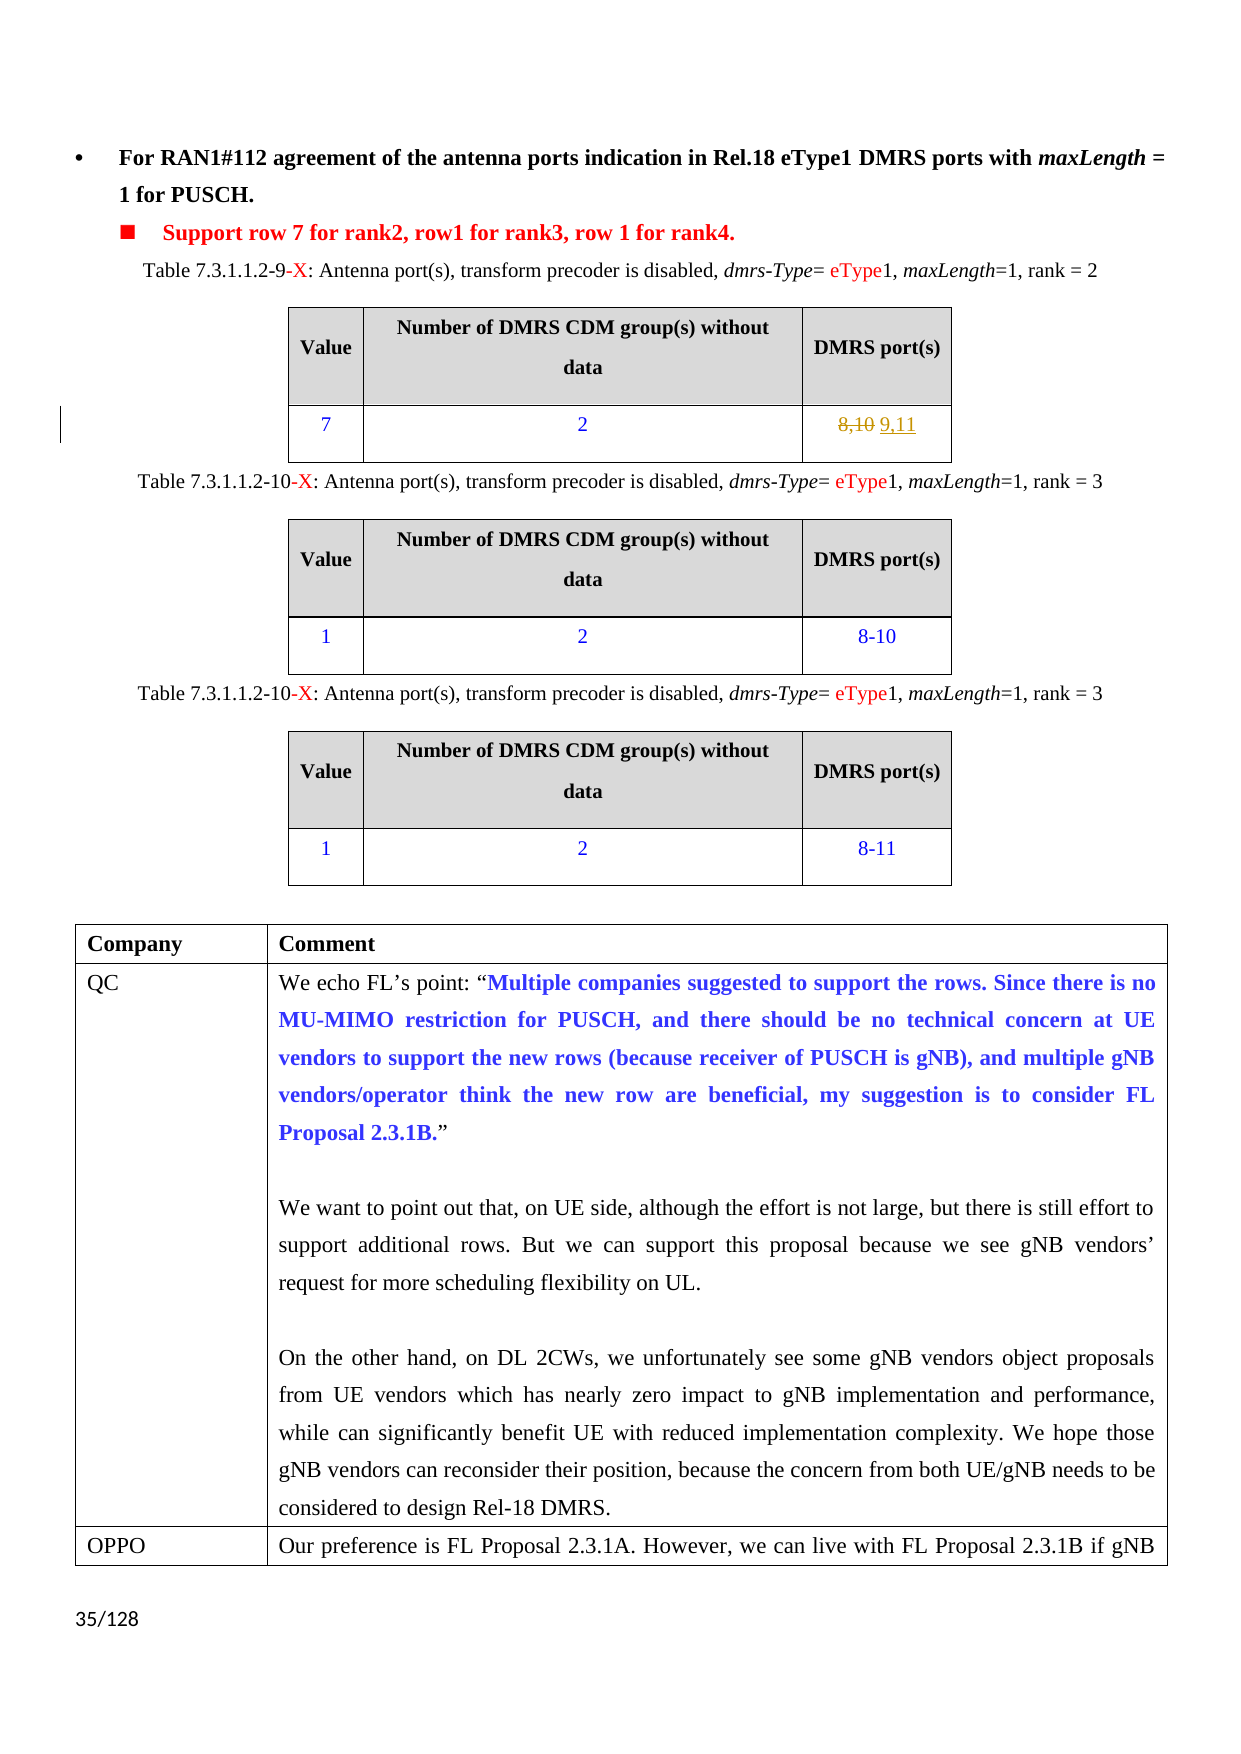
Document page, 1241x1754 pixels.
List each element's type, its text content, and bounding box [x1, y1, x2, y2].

table_cell 2 [364, 829, 802, 885]
table_cell 8-10 [803, 618, 951, 673]
table_header Comment [268, 925, 1167, 962]
table_cell [803, 406, 951, 462]
table_cell 1 [289, 829, 363, 885]
table_header Company [76, 925, 267, 962]
table_header Number of DMRS CDM group(s) without data [364, 732, 802, 828]
table_header Number of DMRS CDM group(s) without data [364, 520, 802, 616]
table_cell 8-11 [803, 829, 951, 885]
table_header Value [289, 732, 363, 828]
table_cell QC [76, 964, 267, 1526]
table_cell We echo FL’s point: “Multiple companies suggested to support the rows. Since there is no MU-MIMO restriction for PUSCH, and there should be no technical concern at UE vendors to support the new rows (because receiver of PUSCH is gNB), and multiple gNB vendors/operator think the new row are beneficial, my suggestion is to consider FL Proposal 2.3.1B.” We want to point out that, on UE side, although the effort is not large, but there is still effort to support additional rows. But we can support this proposal because we see gNB vendors’ request for more scheduling flexibility on UL. On the other hand, on DL 2CWs, we unfortunately see some gNB vendors object proposals from UE vendors which has nearly zero impact to gNB implementation and performance, while can significantly benefit UE with reduced implementation complexity. We hope those gNB vendors can reconsider their position, because the concern from both UE/gNB needs to be considered to design Rel-18 DMRS. [268, 964, 1167, 1526]
list Support row 7 for rank2, row1 for rank3, row 1 for rank4. [119, 213, 1165, 251]
text Table 7.3.1.1.2-10-X: Antenna port(s), transform precoder is disabled, dmrs-Type= eType1, maxLength=1, rank = 3 [75, 674, 1165, 712]
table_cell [268, 1527, 1167, 1564]
table_cell 1 [289, 618, 363, 673]
table_cell OPPO [76, 1527, 267, 1564]
table_header DMRS port(s) [803, 732, 951, 828]
text Table 7.3.1.1.2-9-X: Antenna port(s), transform precoder is disabled, dmrs-Type= eType1, maxLength=1, rank = 2 [75, 251, 1165, 288]
table_header Value [289, 308, 363, 404]
table_header DMRS port(s) [803, 308, 951, 404]
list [75, 138, 1165, 213]
table_cell 2 [364, 618, 802, 673]
table_header Value [289, 520, 363, 616]
table_cell 2 [364, 406, 802, 462]
table_cell 7 [289, 406, 363, 462]
table_header Number of DMRS CDM group(s) without data [364, 308, 802, 404]
text Table 7.3.1.1.2-10-X: Antenna port(s), transform precoder is disabled, dmrs-Type= eType1, maxLength=1, rank = 3 [75, 463, 1165, 500]
table_header DMRS port(s) [803, 520, 951, 616]
